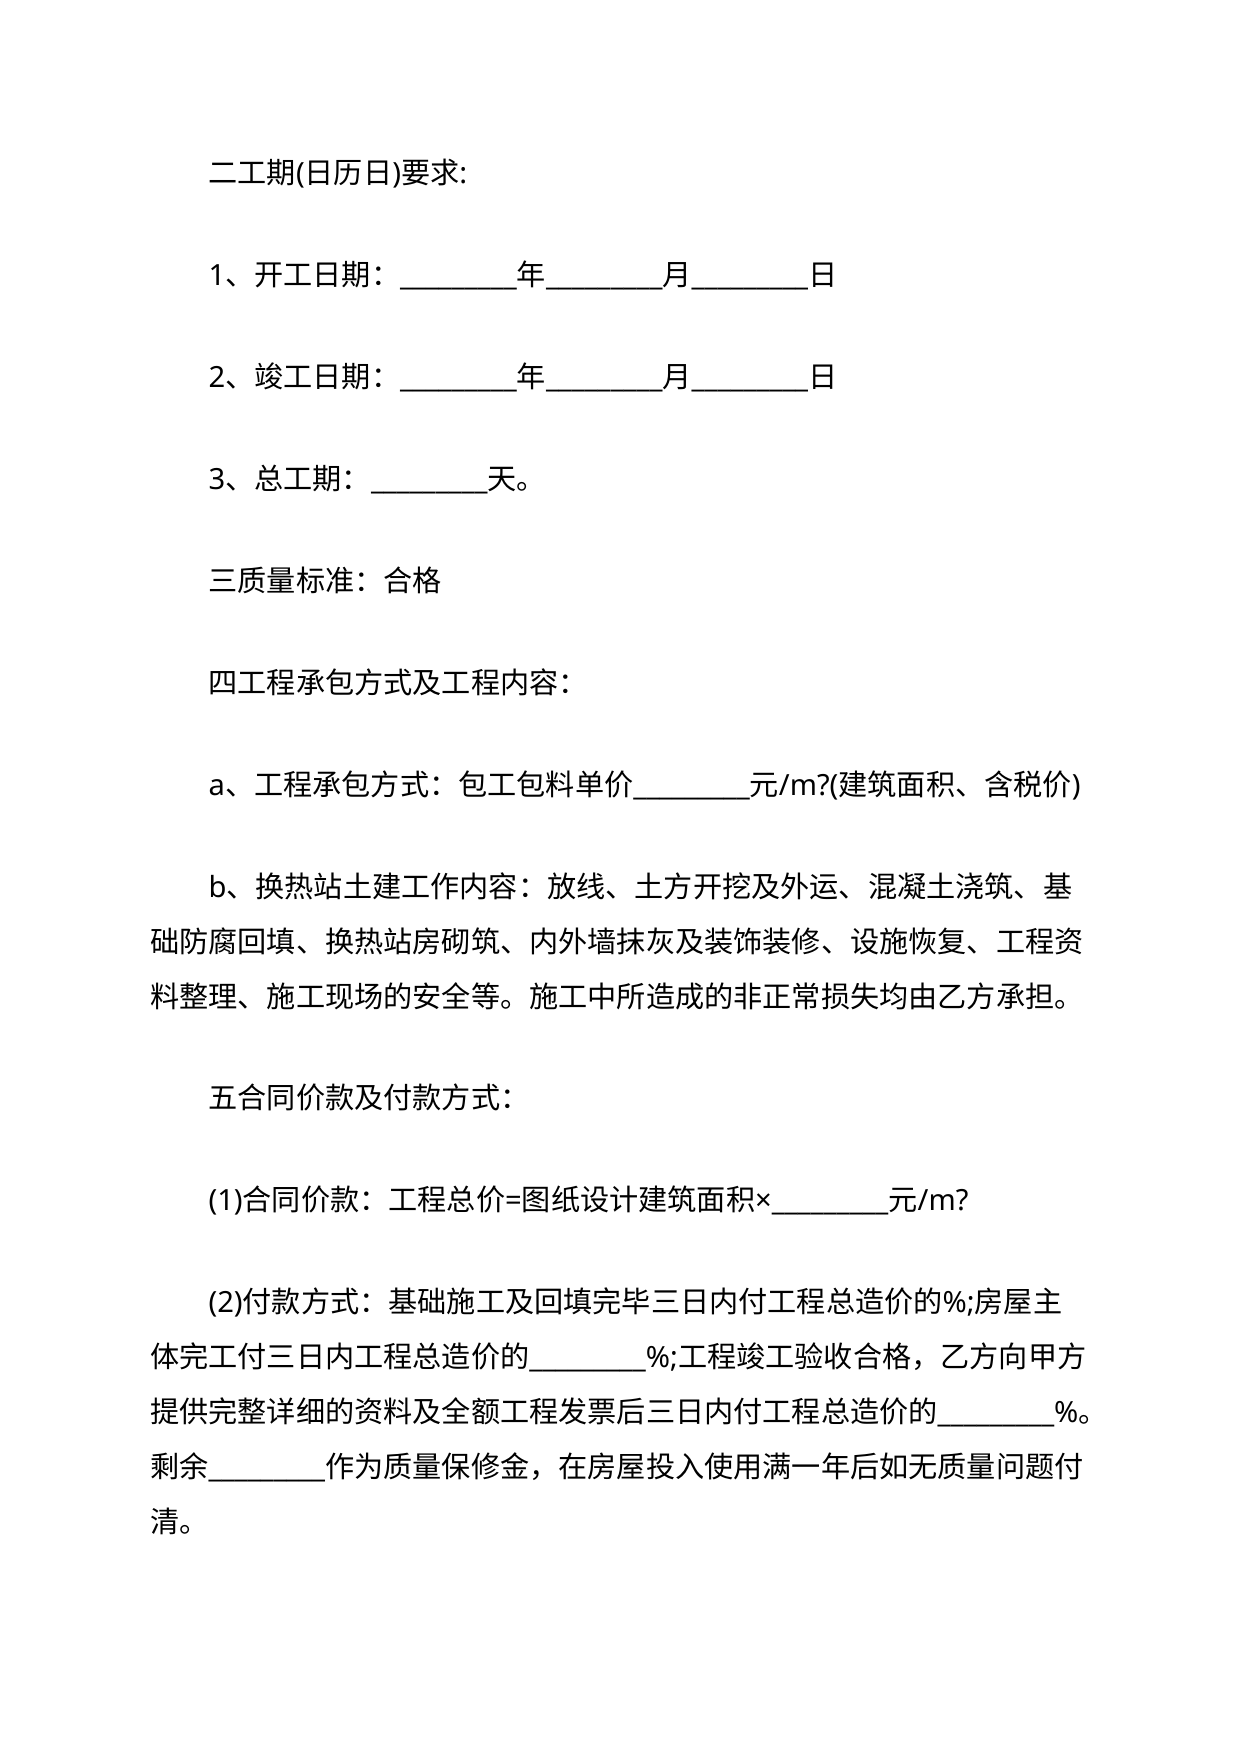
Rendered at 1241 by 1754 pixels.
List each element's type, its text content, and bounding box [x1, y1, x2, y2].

text (2)付款方式：基础施工及回填完毕三日内付工程总造价的%;房屋主体完工付三日内工程总造价的_________%;工程竣工验收合格，乙方向甲方提供完整详细的资料及全额工程发票后三日内付工程总造价的_________%。剩余_________作为质量保修金，在房屋投入使用满一年后如无质量问题付清。 [150, 1279, 1090, 1541]
text (1)合同价款：工程总价=图纸设计建筑面积×_________元/m? [150, 1177, 1090, 1219]
text 三质量标准：合格 [150, 558, 1090, 600]
text 二工期(日历日)要求: [150, 150, 1090, 192]
text 3、总工期：_________天。 [150, 456, 1090, 498]
text 五合同价款及付款方式： [150, 1075, 1090, 1117]
text 2、竣工日期：_________年_________月_________日 [150, 354, 1090, 396]
text 1、开工日期：_________年_________月_________日 [150, 252, 1090, 294]
text 四工程承包方式及工程内容： [150, 660, 1090, 702]
text a、工程承包方式：包工包料单价_________元/m?(建筑面积、含税价) [150, 761, 1090, 804]
text b、换热站土建工作内容：放线、土方开挖及外运、混凝土浇筑、基础防腐回填、换热站房砌筑、内外墙抹灰及装饰装修、设施恢复、工程资料整理、施工现场的安全等。施工中所造成的非正常损失均由乙方承担。 [150, 863, 1090, 1016]
